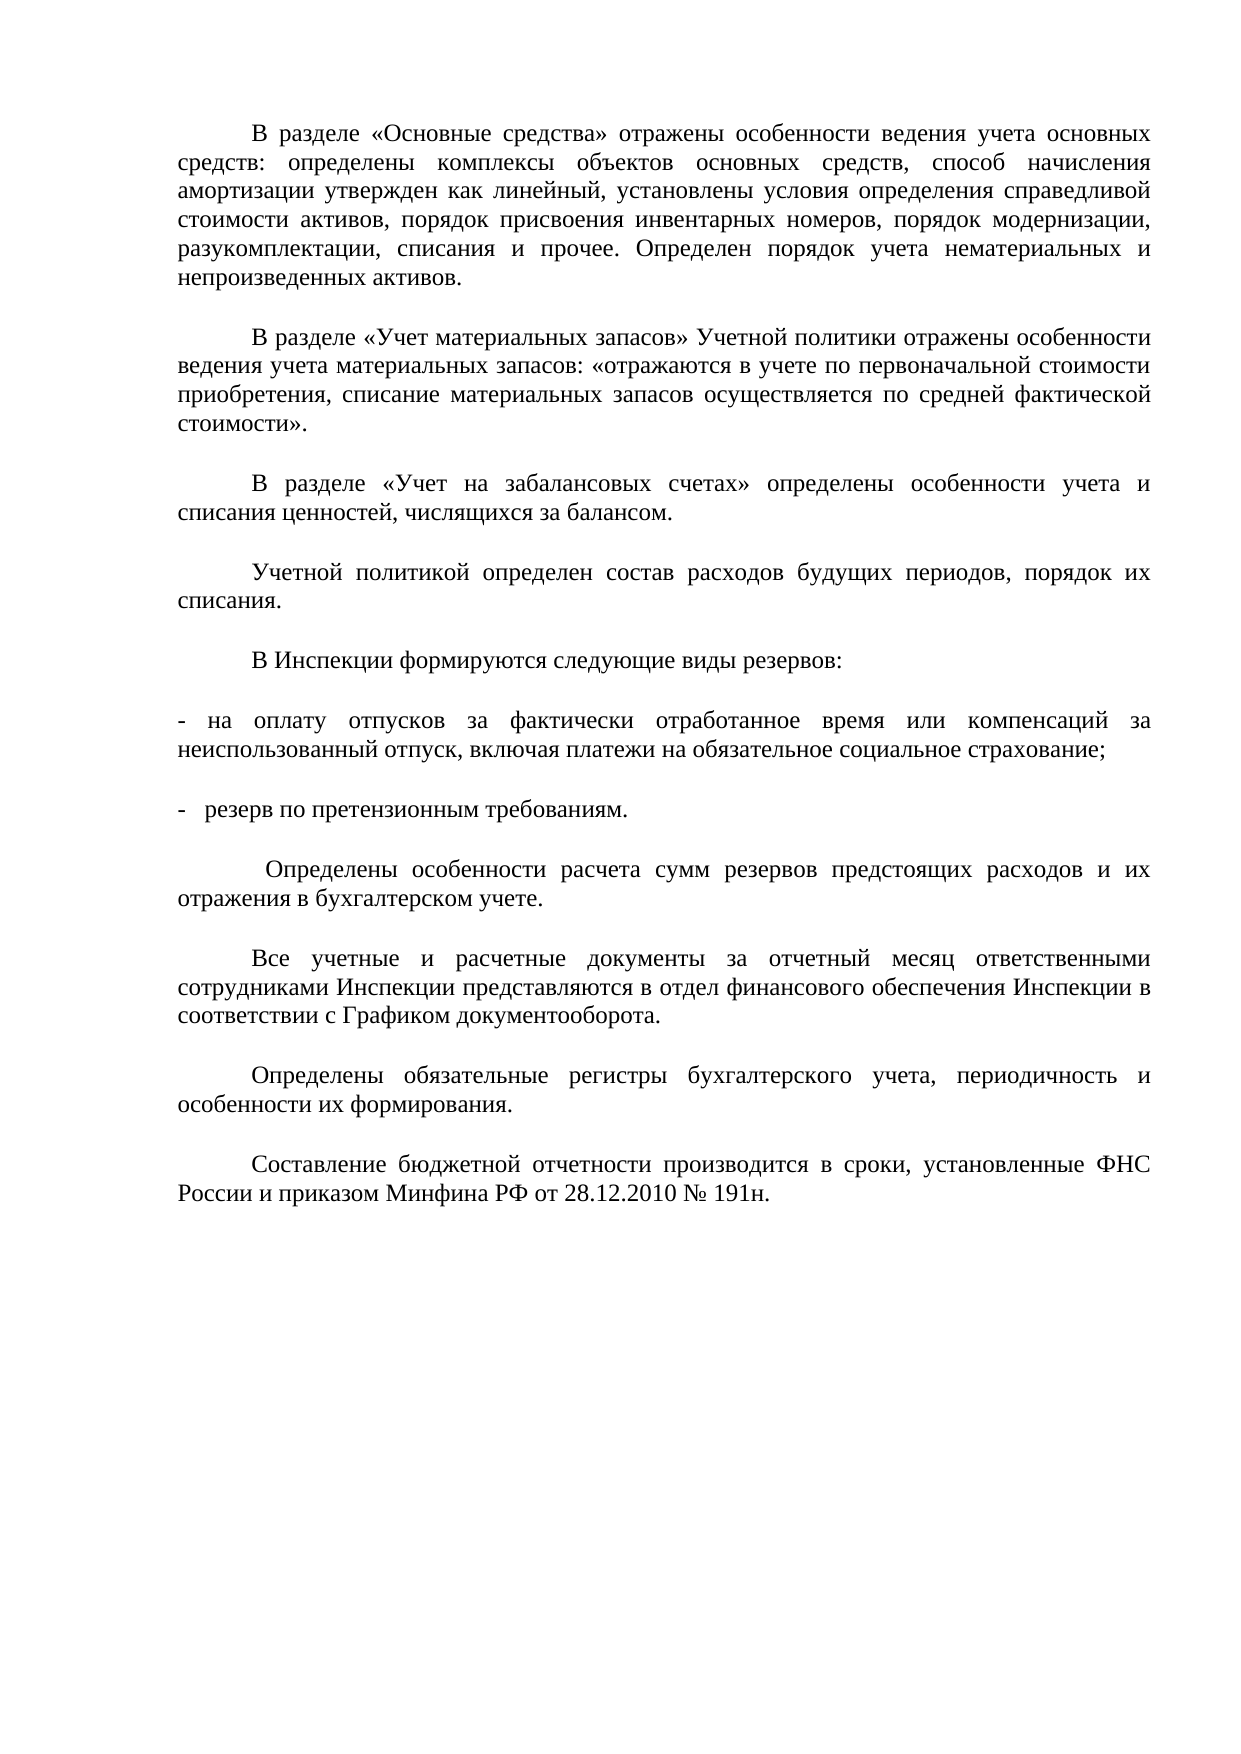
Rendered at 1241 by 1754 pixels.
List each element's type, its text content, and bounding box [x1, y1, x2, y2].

text В разделе «Учет на забалансовых счетах» определены особенности учета и списания ценностей, числящихся за балансом. [177, 468, 1152, 526]
text Определены обязательные регистры бухгалтерского учета, периодичность и особенности их формирования. [177, 1061, 1152, 1118]
text В разделе «Учет материальных запасов» Учетной политики отражены особенности ведения учета материальных запасов: «отражаются в учете по первоначальной стоимости приобретения, списание материальных запасов осуществляется по средней фактической стоимости». [177, 322, 1152, 437]
text В разделе «Основные средства» отражены особенности ведения учета основных средств: определены комплексы объектов основных средств, способ начисления амортизации утвержден как линейный, установлены условия определения справедливой стоимости активов, порядок присвоения инвентарных номеров, порядок модернизации, разукомплектации, списания и прочее. Определен порядок учета нематериальных и непроизведенных активов. [177, 118, 1152, 291]
text В Инспекции формируются следующие виды резервов: [177, 646, 1152, 674]
text Все учетные и расчетные документы за отчетный месяц ответственными сотрудниками Инспекции представляются в отдел финансового обеспечения Инспекции в соответствии с Графиком документооборота. [177, 943, 1152, 1029]
text Составление бюджетной отчетности производится в сроки, установленные ФНС России и приказом Минфина РФ от 28.12.2010 № 191н. [177, 1149, 1152, 1207]
text - резерв по претензионным требованиям. [177, 794, 1152, 823]
text Определены особенности расчета сумм резервов предстоящих расходов и их отражения в бухгалтерском учете. [177, 854, 1152, 912]
text Учетной политикой определен состав расходов будущих периодов, порядок их списания. [177, 557, 1152, 614]
text - на оплату отпусков за фактически отработанное время или компенсаций за неиспользованный отпуск, включая платежи на обязательное социальное страхование; [177, 706, 1152, 763]
